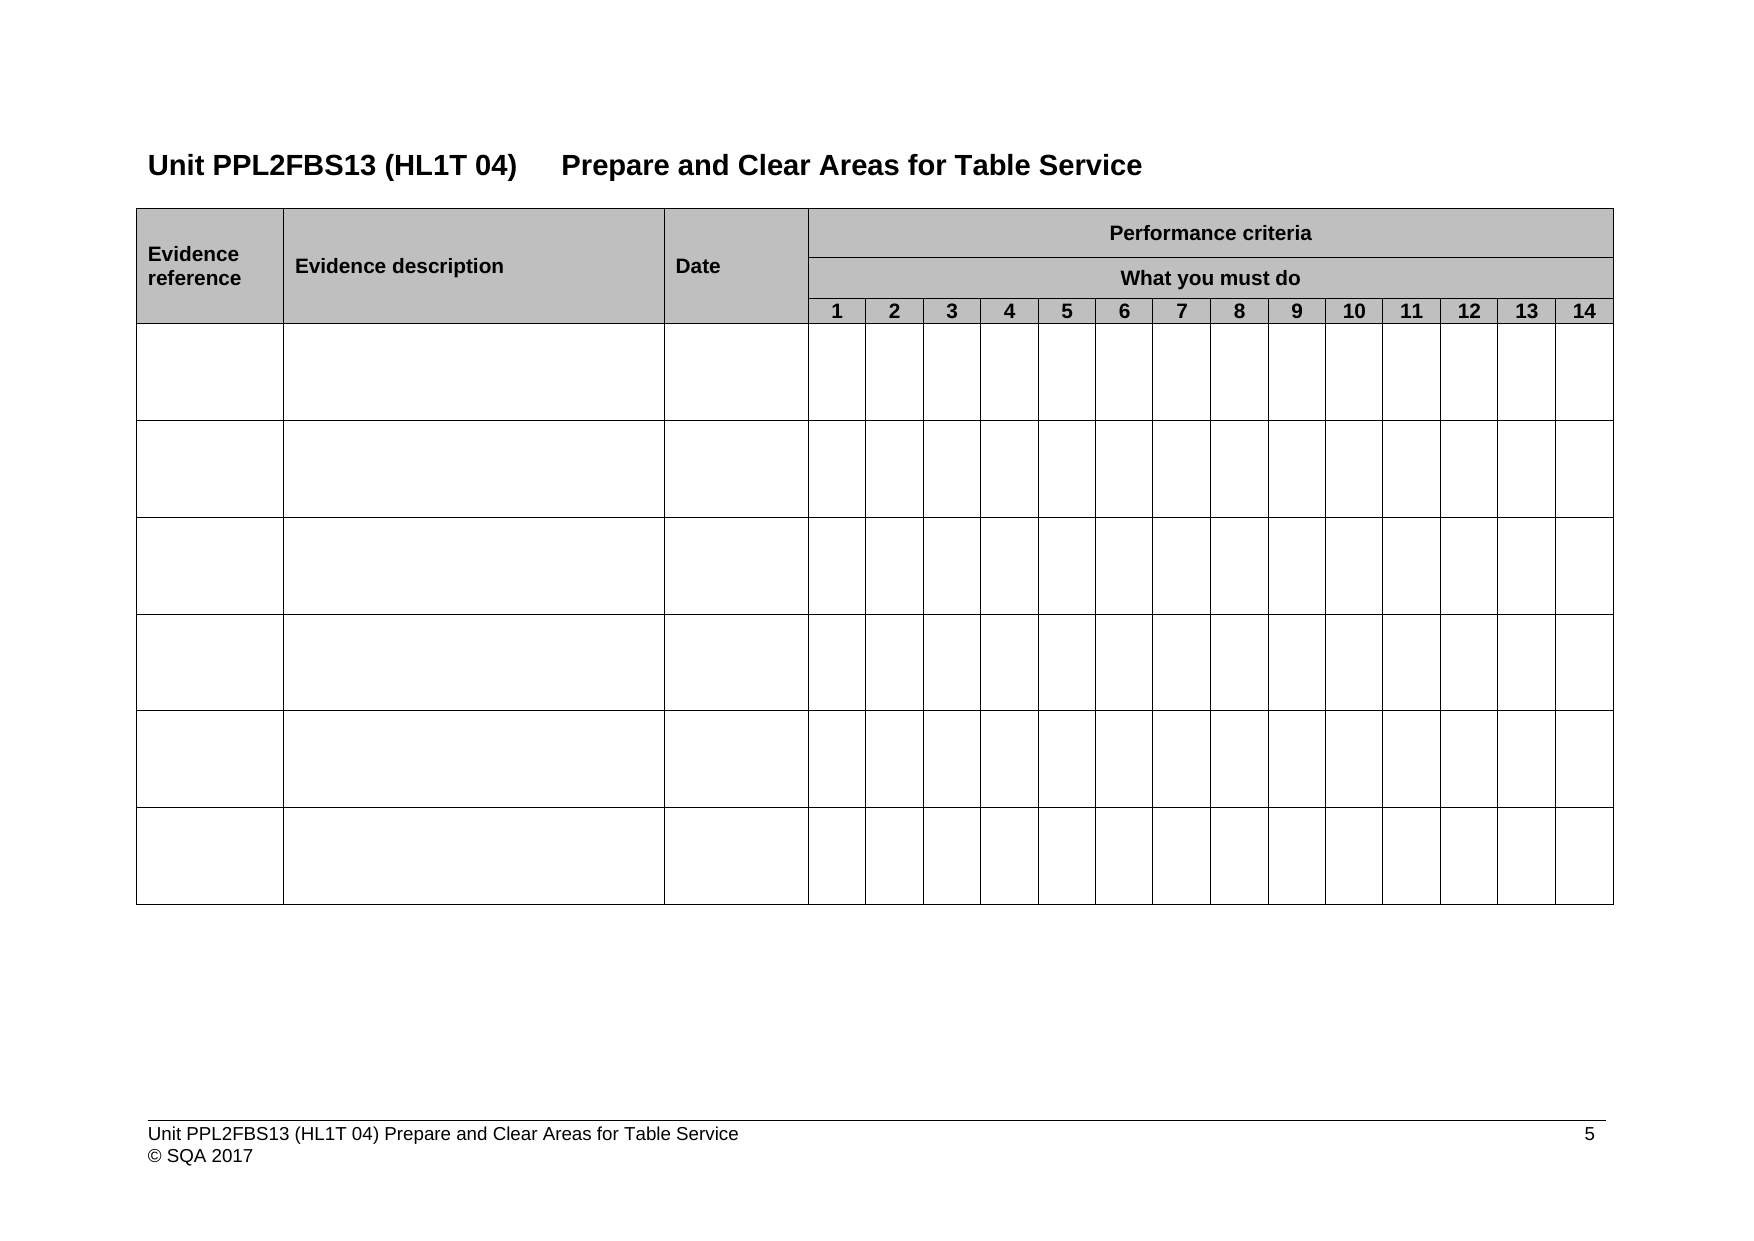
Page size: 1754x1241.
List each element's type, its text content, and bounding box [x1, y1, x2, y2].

table_cell [284, 711, 664, 807]
table_cell [1326, 808, 1382, 904]
table_cell [1096, 711, 1152, 807]
table_cell [1441, 421, 1497, 517]
table_cell [1556, 615, 1613, 710]
table_cell [924, 518, 980, 613]
table_cell [809, 421, 865, 517]
table_cell [1326, 421, 1382, 517]
table_cell [1441, 711, 1497, 807]
table_cell [137, 615, 283, 710]
table_cell [1498, 711, 1555, 807]
table_cell [665, 615, 808, 710]
table_cell [1383, 421, 1440, 517]
table_cell [1498, 421, 1555, 517]
table_cell [1096, 324, 1152, 420]
table_cell 12 [1441, 299, 1497, 323]
table_cell [665, 808, 808, 904]
table_cell [809, 711, 865, 807]
table_cell [866, 615, 923, 710]
table_cell 8 [1211, 299, 1268, 323]
table_cell [1096, 615, 1152, 710]
table_cell [924, 711, 980, 807]
table_cell [866, 711, 923, 807]
table_cell [1326, 711, 1382, 807]
table_cell [1153, 808, 1210, 904]
table_cell [809, 324, 865, 420]
table_cell [1383, 808, 1440, 904]
table_cell [1153, 615, 1210, 710]
table_cell [1269, 711, 1325, 807]
table_cell [1498, 518, 1555, 613]
table_cell [1211, 324, 1268, 420]
table_header Evidence reference [137, 209, 283, 323]
table_cell [1326, 518, 1382, 613]
table_cell [665, 421, 808, 517]
table_cell [1441, 615, 1497, 710]
table_cell [284, 808, 664, 904]
table_cell [866, 421, 923, 517]
table_cell [1269, 615, 1325, 710]
table_cell [1211, 615, 1268, 710]
table_header Evidence description [284, 209, 664, 323]
table_cell 4 [981, 299, 1038, 323]
table_cell What you must do [809, 258, 1613, 298]
table_cell [809, 615, 865, 710]
table_cell [1498, 808, 1555, 904]
table_cell 2 [866, 299, 923, 323]
table_cell [665, 711, 808, 807]
table_cell [284, 518, 664, 613]
table_cell [1441, 324, 1497, 420]
table_cell [1556, 518, 1613, 613]
table_cell 1 [809, 299, 865, 323]
table_cell [924, 808, 980, 904]
table_cell [1269, 324, 1325, 420]
table_cell [981, 421, 1038, 517]
table_header Performance criteria [809, 209, 1613, 257]
table_cell [1211, 808, 1268, 904]
table_cell [1039, 324, 1095, 420]
table_cell 11 [1383, 299, 1440, 323]
table_cell [1556, 711, 1613, 807]
table_cell [981, 615, 1038, 710]
table_cell [1383, 711, 1440, 807]
table_cell [1383, 324, 1440, 420]
table_cell [981, 324, 1038, 420]
table_cell [1441, 518, 1497, 613]
table_cell [1039, 615, 1095, 710]
table_cell [1039, 518, 1095, 613]
table_cell [137, 711, 283, 807]
table_cell [1383, 615, 1440, 710]
table_cell [1441, 808, 1497, 904]
table_cell [284, 421, 664, 517]
table_cell [1211, 421, 1268, 517]
table_cell [137, 421, 283, 517]
table_cell [1096, 518, 1152, 613]
table_cell [1211, 711, 1268, 807]
table_cell [866, 324, 923, 420]
table_cell [981, 711, 1038, 807]
table_cell 7 [1153, 299, 1210, 323]
table_cell 5 [1039, 299, 1095, 323]
table_cell [1556, 421, 1613, 517]
table_cell [1153, 324, 1210, 420]
table_cell 6 [1096, 299, 1152, 323]
table_cell [665, 518, 808, 613]
table_cell [1556, 324, 1613, 420]
table_cell [1326, 324, 1382, 420]
table_cell [1498, 615, 1555, 710]
title Unit PPL2FBS13 (HL1T 04) Prepare and Clear Areas for Table Service [148, 148, 1606, 181]
table_cell [866, 808, 923, 904]
table_cell 14 [1556, 299, 1613, 323]
table_cell [1556, 808, 1613, 904]
table_cell [809, 518, 865, 613]
table_cell [924, 324, 980, 420]
table_cell [284, 324, 664, 420]
table_cell [1326, 615, 1382, 710]
table_cell [665, 324, 808, 420]
table_cell 3 [924, 299, 980, 323]
table_cell [866, 518, 923, 613]
table_cell [1269, 518, 1325, 613]
table_cell [1269, 808, 1325, 904]
table_cell [284, 615, 664, 710]
table_cell [1153, 518, 1210, 613]
table_cell [1096, 808, 1152, 904]
table_cell [1039, 421, 1095, 517]
table_cell [137, 808, 283, 904]
table_cell [1269, 421, 1325, 517]
table_cell [1153, 711, 1210, 807]
table_cell [1153, 421, 1210, 517]
table_cell [981, 808, 1038, 904]
table_cell [137, 324, 283, 420]
table_cell [809, 808, 865, 904]
table_cell [1039, 711, 1095, 807]
table_cell [137, 518, 283, 613]
table_cell [1039, 808, 1095, 904]
table_cell [1383, 518, 1440, 613]
table_cell [924, 421, 980, 517]
table_cell [1211, 518, 1268, 613]
table_cell [981, 518, 1038, 613]
table_cell [1498, 324, 1555, 420]
table_cell [924, 615, 980, 710]
table_cell 9 [1269, 299, 1325, 323]
table_cell [1096, 421, 1152, 517]
table_cell 10 [1326, 299, 1382, 323]
table_cell 13 [1498, 299, 1555, 323]
table_header Date [665, 209, 808, 323]
